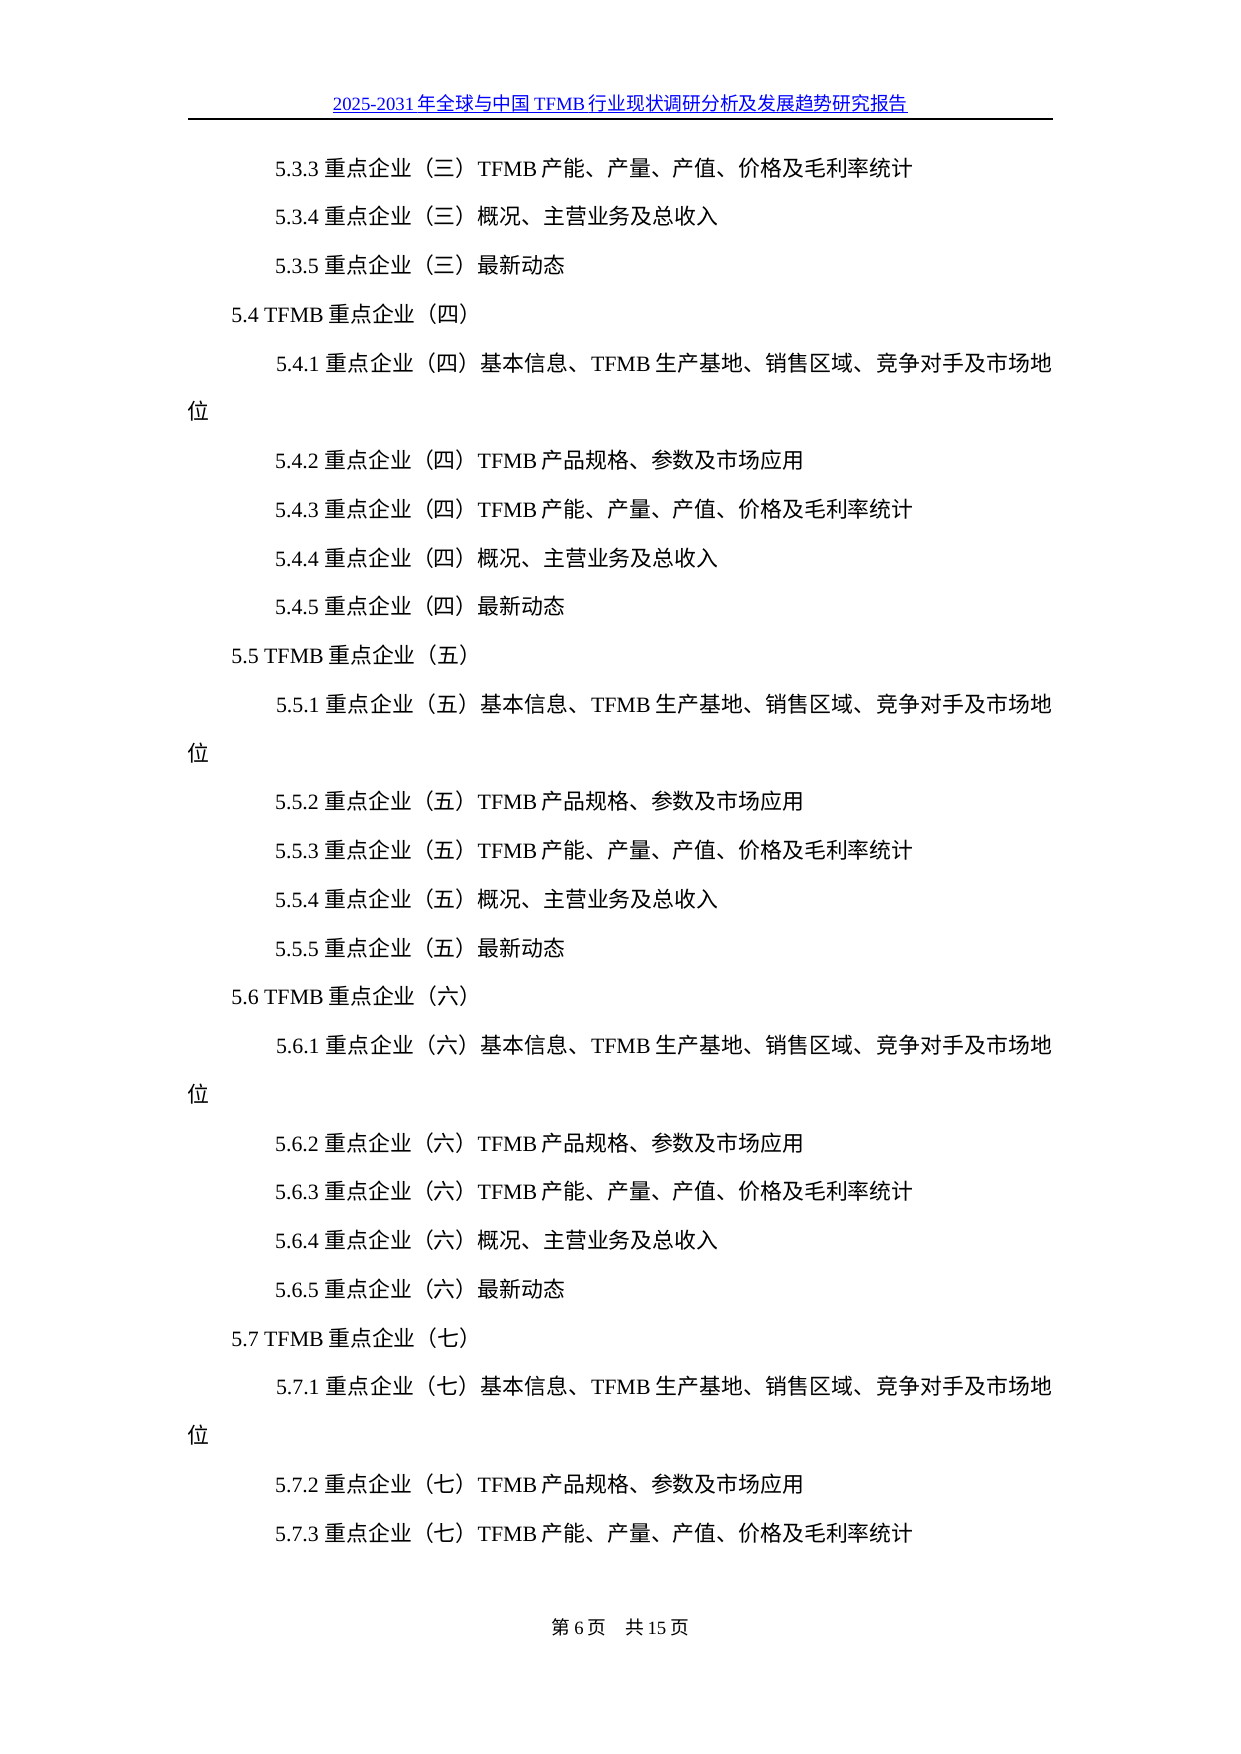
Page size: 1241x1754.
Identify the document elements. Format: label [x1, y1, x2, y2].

text [187, 150, 1053, 1548]
